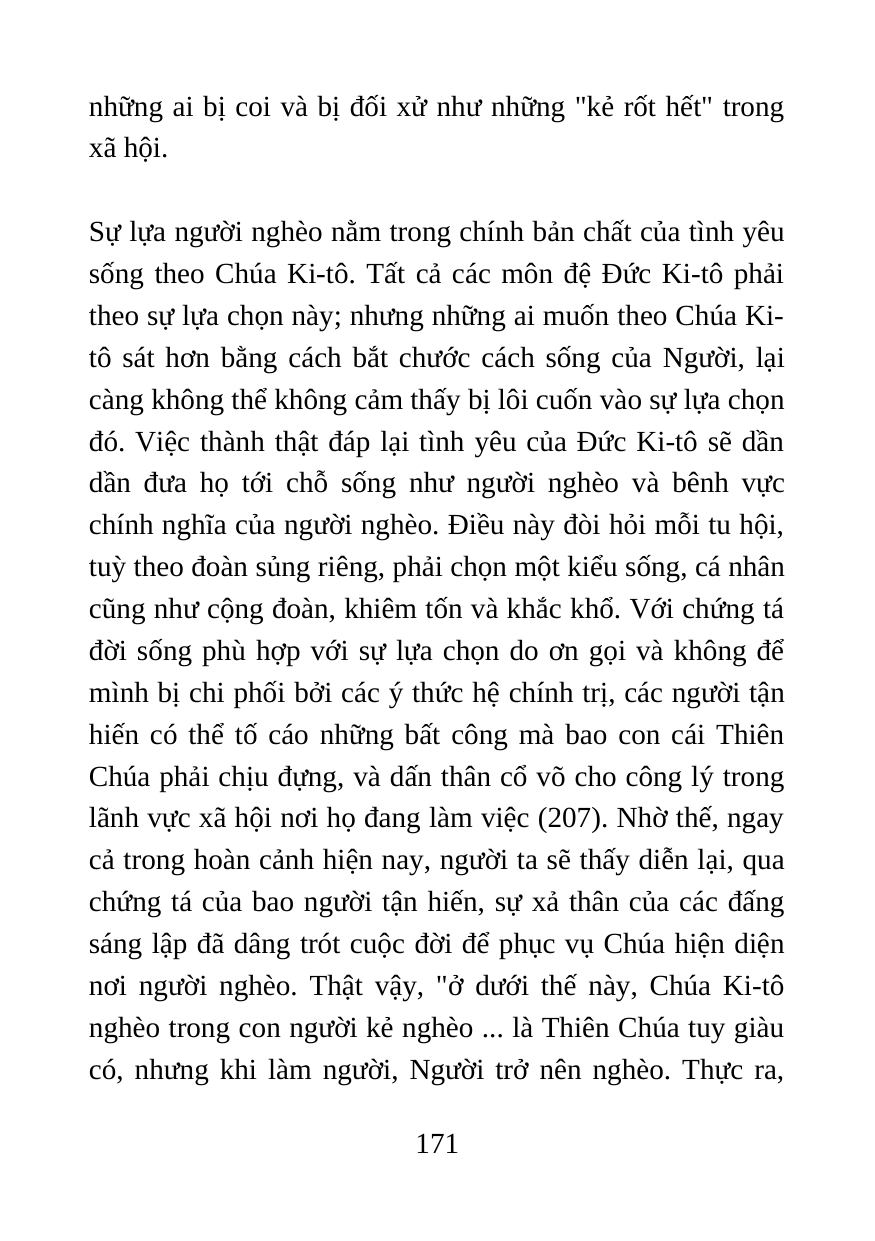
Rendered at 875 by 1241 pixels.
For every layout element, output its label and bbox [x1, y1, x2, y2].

text [89, 89, 785, 164]
text [89, 214, 785, 1085]
